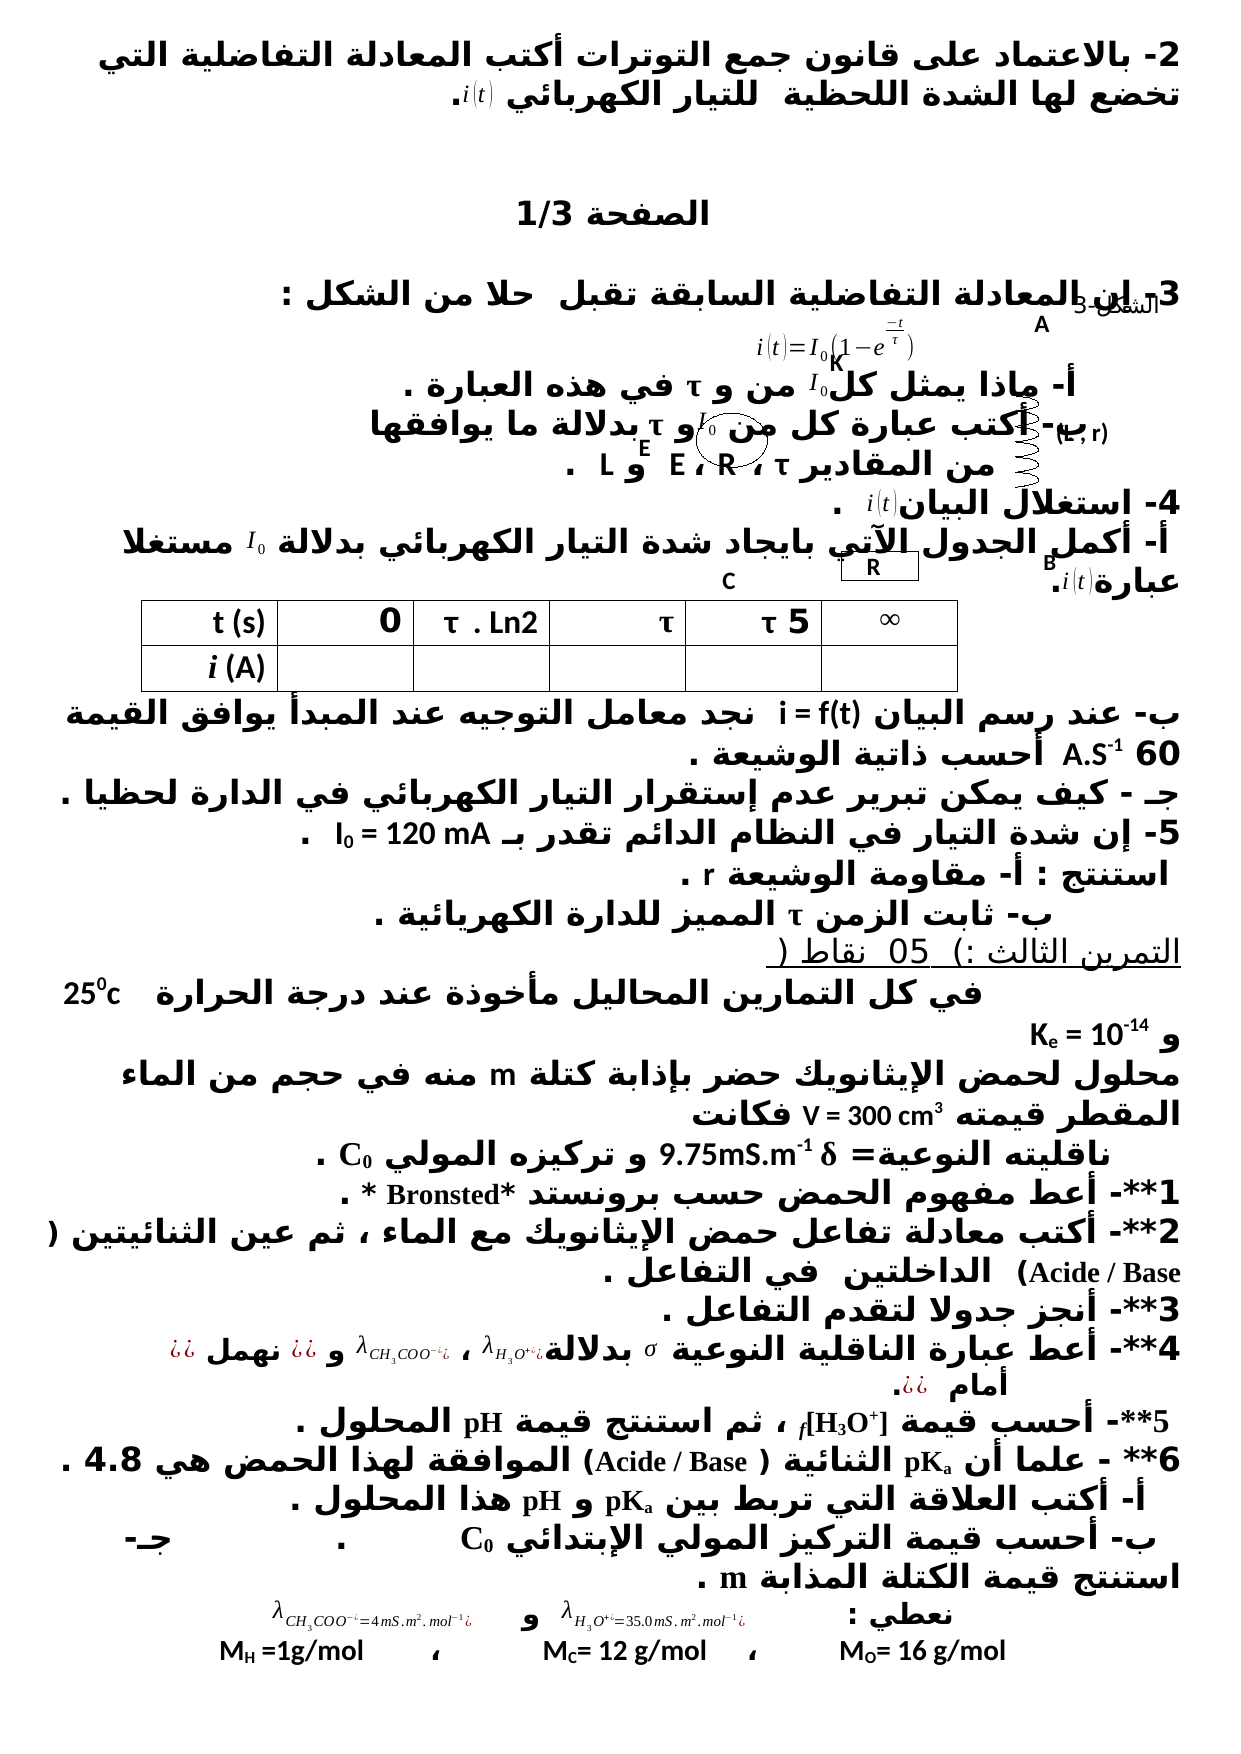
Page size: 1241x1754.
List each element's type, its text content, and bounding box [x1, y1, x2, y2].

table_header τ [550, 601, 685, 645]
table_cell [686, 646, 821, 691]
text ب- عند رسم البيان i = f(t) نجد معامل التوجيه عند المبدأ يوافق القيمة 60 A.S-1 أحسب ذاتية الوشيعة . [44, 692, 1181, 773]
text أ- أكمل الجدول الآتي بايجاد شدة التيار الكهربائي بدلالة مستغلا عبارة. [44, 522, 1181, 600]
text 4- استغلال البيان . [44, 484, 1181, 522]
text أ- ماذا يمثل كل من و τ في هذه العبارة . [44, 365, 1181, 404]
text ب- أكتب عبارة كل من و τ بدلالة ما يوافقها [44, 404, 1181, 443]
table_header t (s) [142, 601, 277, 645]
text 3- إن المعادلة التفاضلية السابقة تقبل حلا من الشكل : [44, 274, 1181, 313]
text الصفحة 1/3 [44, 194, 1181, 233]
text 6** - علما أن pKa الثنائية ( Acide / Base) الموافقة لهذا الحمض هي 4.8 . [44, 1441, 1181, 1480]
text 5- إن شدة التيار في النظام الدائم تقدر بـ I0 = 120 mA . [44, 812, 1181, 853]
text محلول لحمض الإيثانويك حضر بإذابة كتلة m منه في حجم من الماء المقطر قيمته V = 300 cm3 فكانت [44, 1053, 1181, 1133]
text 2**- أكتب معادلة تفاعل حمض الإيثانويك مع الماء ، ثم عين الثنائيتين ( Acide / Base) الداخلتين في التفاعل . [44, 1212, 1181, 1290]
text 2- بالاعتماد على قانون جمع التوترات أكتب المعادلة التفاضلية التي تخضع لها الشدة اللحظية للتيار الكهربائي . [44, 35, 1181, 113]
table_header τ . Ln2 [414, 601, 549, 645]
table_cell [822, 646, 957, 691]
table_cell i (A) [142, 646, 277, 691]
table_cell [550, 646, 685, 691]
text 4**- أعط عبارة الناقلية النوعية بدلالة ، و نهمل [44, 1329, 1181, 1368]
text 5**- أحسب قيمة f[H3O+] ، ثم استنتج قيمة pH المحلول . [44, 1402, 1181, 1441]
text ب- ثابت الزمن τ المميز للدارة الكهريائية . [44, 894, 1181, 933]
table_header ∞ [822, 601, 957, 645]
text استنتج : أ- مقاومة الوشيعة r . [44, 853, 1181, 894]
text أ- أكتب العلاقة التي تربط بين pKa و pH هذا المحلول . [44, 1480, 1181, 1518]
text نعطي : و [44, 1597, 1181, 1632]
text ب- أحسب قيمة التركيز المولي الإبتدائي C0 . جـ- استنتج قيمة الكتلة المذابة m . [44, 1518, 1181, 1597]
text أمام . [44, 1368, 1181, 1402]
text ناقليته النوعية= 9.75mS.m-1 δ و تركيزه المولي C0 . [44, 1133, 1181, 1173]
text التمرين الثالث :) 05 نقاط ( [44, 933, 1181, 972]
table_header 0 [278, 601, 413, 645]
text في كل التمارين المحاليل مأخوذة عند درجة الحرارة 250c و Ke = 10-14 [44, 972, 1181, 1053]
text MH =1g/mol ، MC= 12 g/mol ، MO= 16 g/mol [44, 1632, 1181, 1668]
text 1**- أعط مفهوم الحمض حسب برونستد *Bronsted * . [44, 1173, 1181, 1212]
table_cell [414, 646, 549, 691]
table_header 5 τ [686, 601, 821, 645]
text من المقادير E ، R ، τ و L . [44, 443, 1181, 484]
text 3**- أنجز جدولا لتقدم التفاعل . [44, 1290, 1181, 1329]
table_cell [278, 646, 413, 691]
text جـ - كيف يمكن تبرير عدم إستقرار التيار الكهربائي في الدارة لحظيا . [44, 773, 1181, 812]
